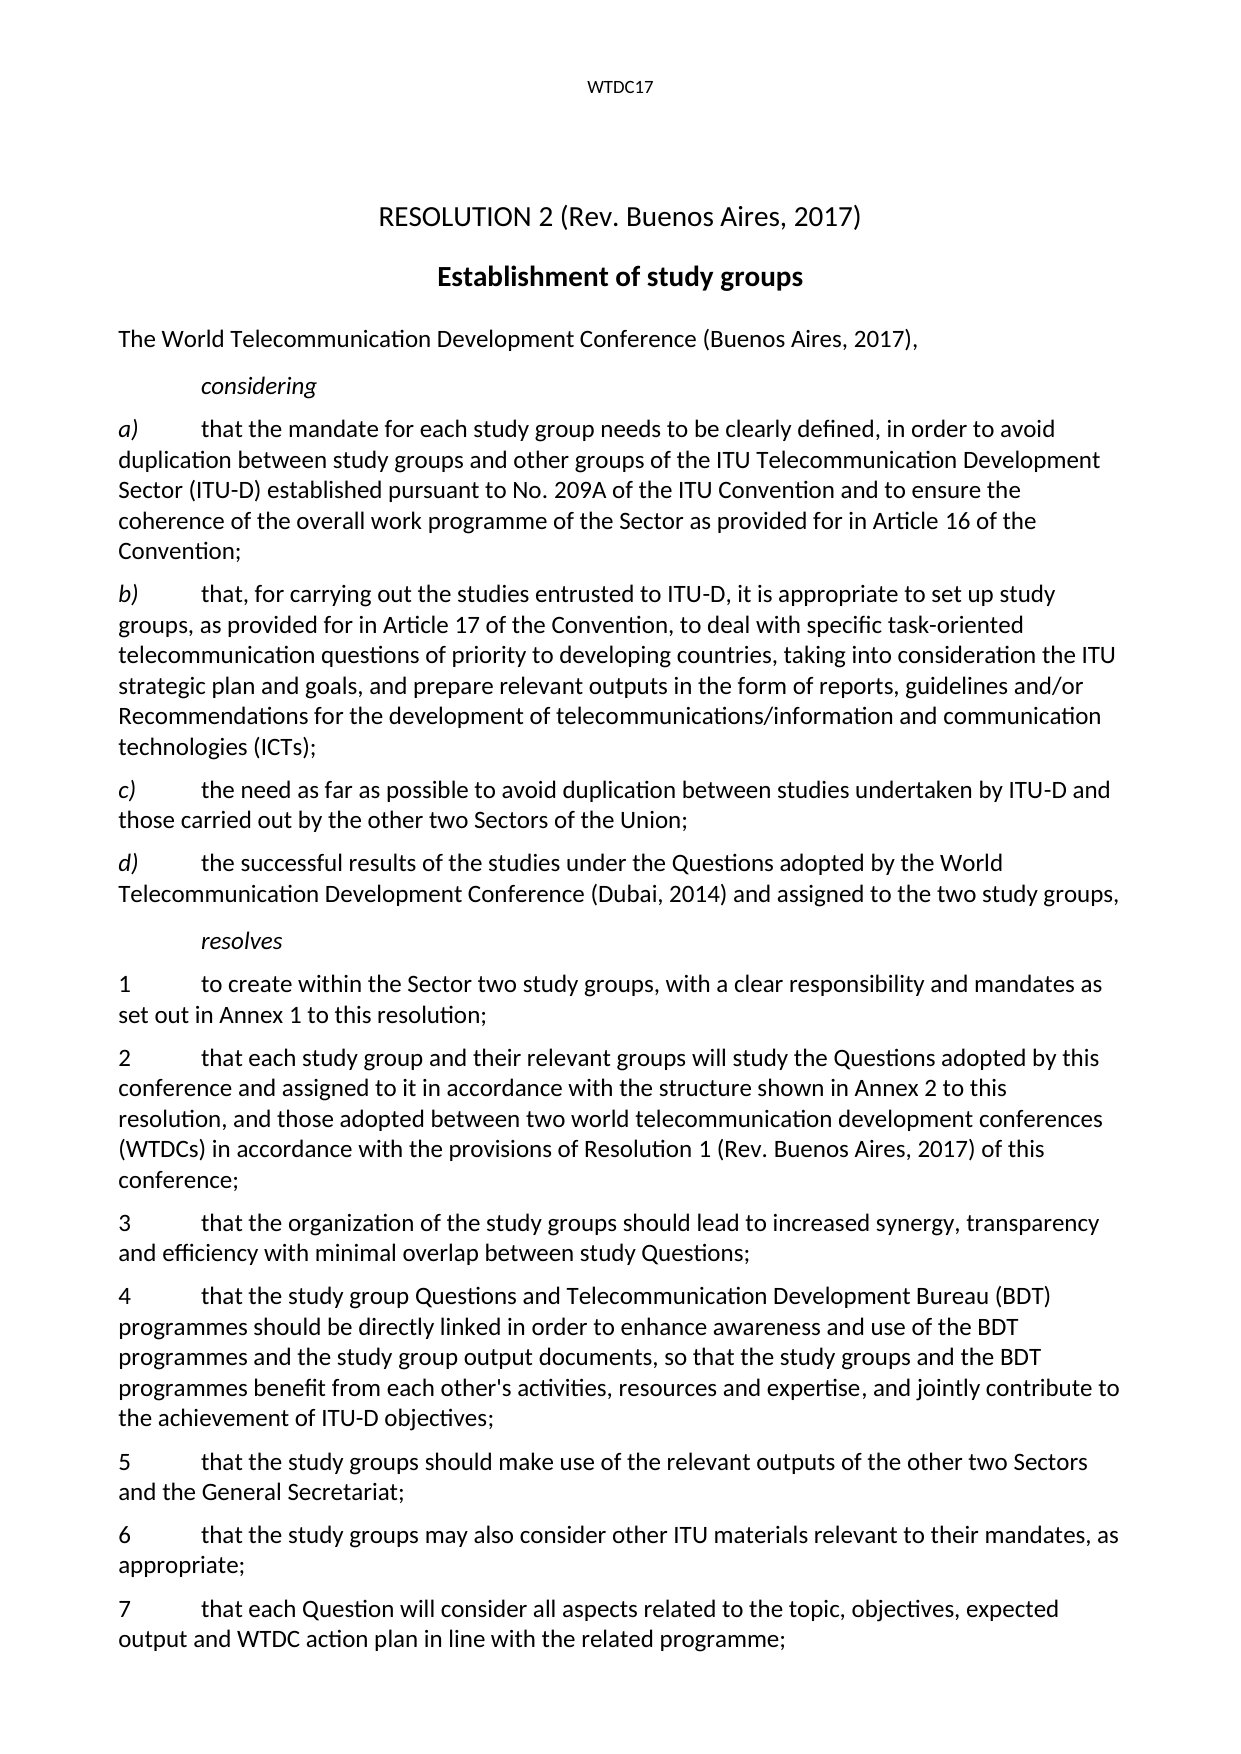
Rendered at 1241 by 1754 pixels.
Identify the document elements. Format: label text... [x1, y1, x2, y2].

text 4 that the study group Questions and Telecommunication Development Bureau (BDT) programmes should be directly linked in order to enhance awareness and use of the BDT programmes and the study group output documents, so that the study groups and the BDT programmes benefit from each other's activities, resources and expertise, and jointly contribute to the achievement of ITU-D objectives; [118, 1281, 1122, 1433]
text 6 that the study groups may also consider other ITU materials relevant to their mandates, as appropriate; [118, 1519, 1122, 1580]
text a) that the mandate for each study group needs to be clearly defined, in order to avoid duplication between study groups and other groups of the ITU Telecommunication Development Sector (ITU-D) established pursuant to No. 209A of the ITU Convention and to ensure the coherence of the overall work programme of the Sector as provided for in Article 16 of the Convention; [118, 413, 1122, 566]
text 7 that each Question will consider all aspects related to the topic, objectives, expected output and WTDC action plan in line with the related programme; [118, 1593, 1122, 1654]
text c) the need as far as possible to avoid duplication between studies undertaken by ITU-D and those carried out by the other two Sectors of the Union; [118, 774, 1122, 835]
text 3 that the organization of the study groups should lead to increased synergy, transparency and efficiency with minimal overlap between study Questions; [118, 1207, 1122, 1268]
text resolves [201, 925, 1122, 956]
text b) that, for carrying out the studies entrusted to ITU-D, it is appropriate to set up study groups, as provided for in Article 17 of the Convention, to deal with specific task-oriented telecommunication questions of priority to developing countries, taking into consideration the ITU strategic plan and goals, and prepare relevant outputs in the form of reports, guidelines and/or Recommendations for the development of telecommunications/information and communication technologies (ICTs); [118, 578, 1122, 762]
text RESOLUTION 2 (Rev. Buenos Aires, 2017) [118, 198, 1122, 233]
text 2 that each study group and their relevant groups will study the Questions adopted by this conference and assigned to it in accordance with the structure shown in Annex 2 to this resolution, and those adopted between two world telecommunication development conferences (WTDCs) in accordance with the provisions of Resolution 1 (Rev. Buenos Aires, 2017) of this conference; [118, 1042, 1122, 1194]
text 5 that the study groups should make use of the relevant outputs of the other two Sectors and the General Secretariat; [118, 1446, 1122, 1507]
title The World Telecommunication Development Conference (Buenos Aires, 2017), [118, 323, 1122, 354]
title Establishment of study groups [118, 258, 1122, 294]
text 1 to create within the Sector two study groups, with a clear responsibility and mandates as set out in Annex 1 to this resolution; [118, 968, 1122, 1029]
text d) the successful results of the studies under the Questions adopted by the World Telecommunication Development Conference (Dubai, 2014) and assigned to the two study groups, [118, 848, 1122, 909]
text considering [201, 370, 1122, 401]
